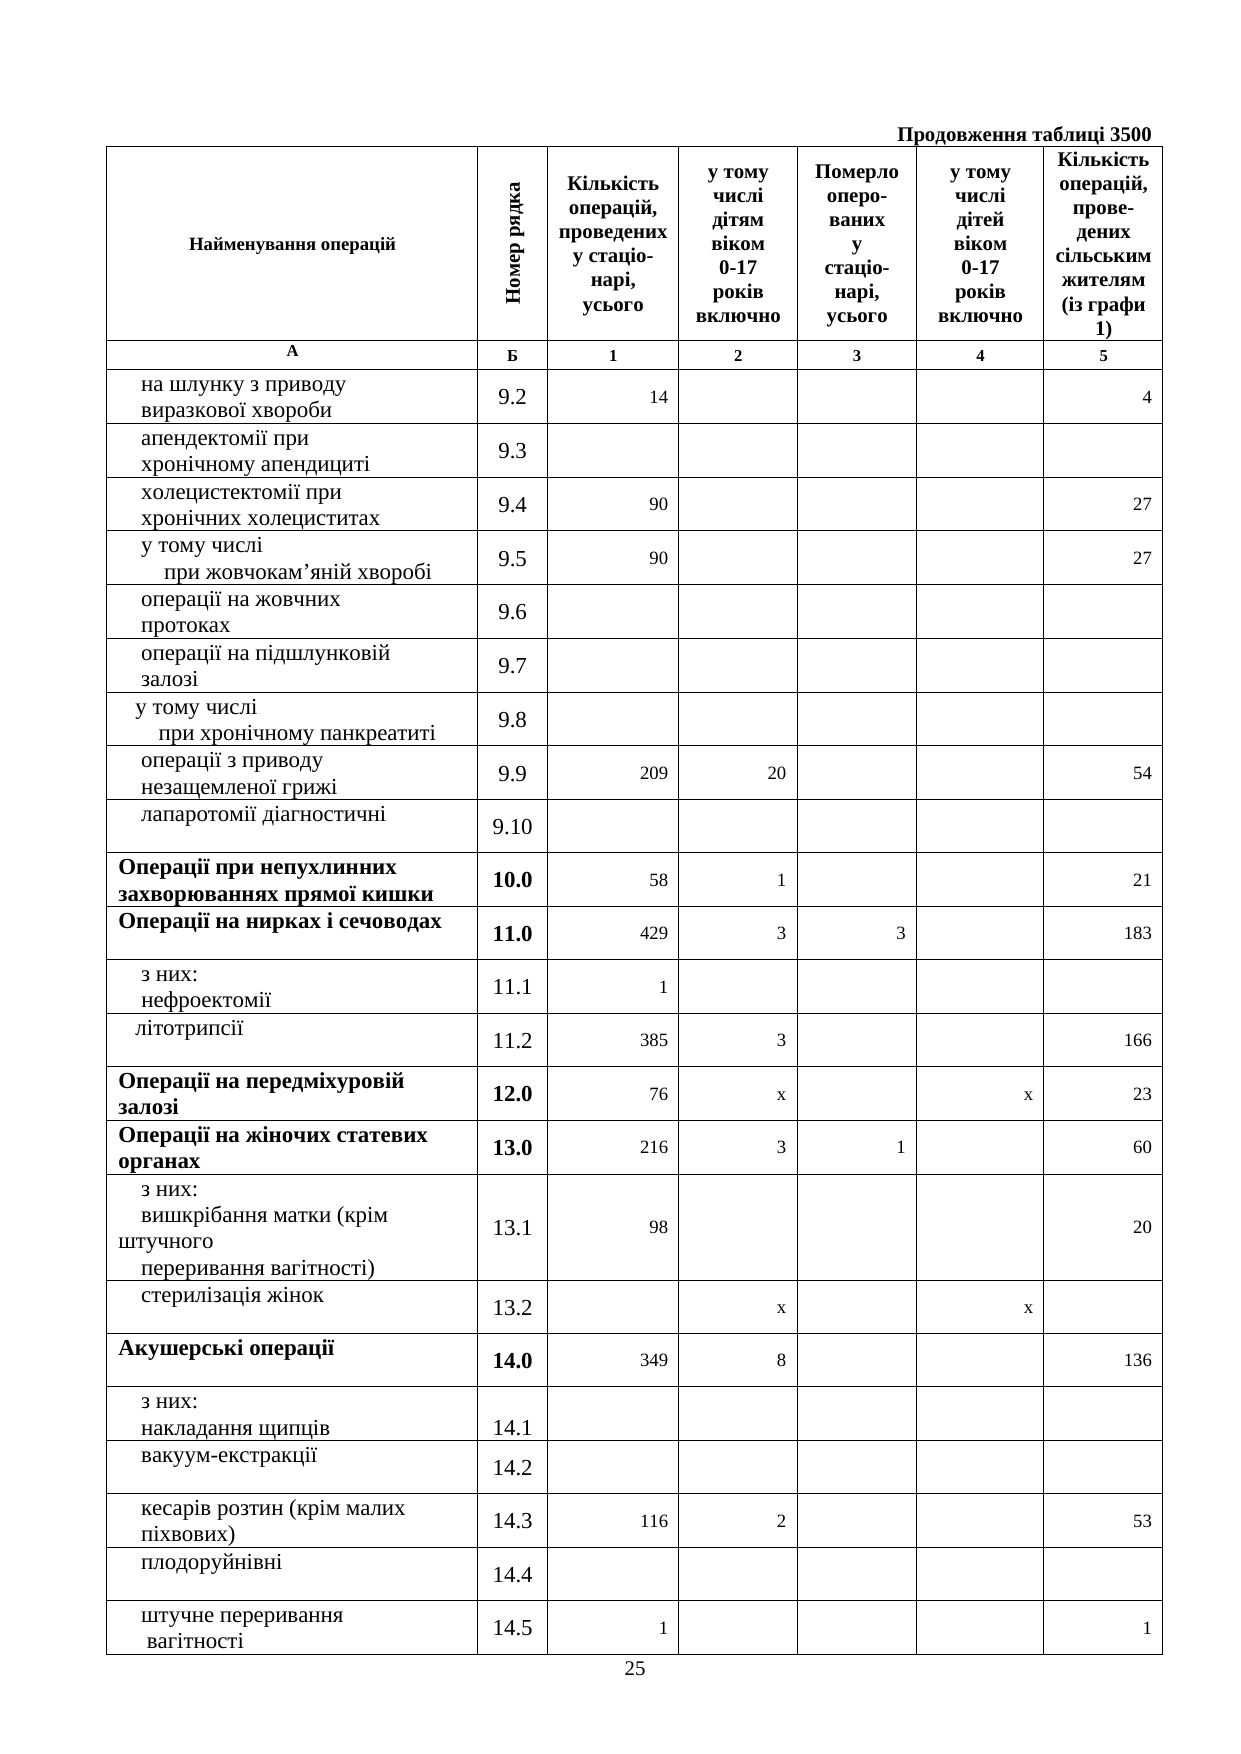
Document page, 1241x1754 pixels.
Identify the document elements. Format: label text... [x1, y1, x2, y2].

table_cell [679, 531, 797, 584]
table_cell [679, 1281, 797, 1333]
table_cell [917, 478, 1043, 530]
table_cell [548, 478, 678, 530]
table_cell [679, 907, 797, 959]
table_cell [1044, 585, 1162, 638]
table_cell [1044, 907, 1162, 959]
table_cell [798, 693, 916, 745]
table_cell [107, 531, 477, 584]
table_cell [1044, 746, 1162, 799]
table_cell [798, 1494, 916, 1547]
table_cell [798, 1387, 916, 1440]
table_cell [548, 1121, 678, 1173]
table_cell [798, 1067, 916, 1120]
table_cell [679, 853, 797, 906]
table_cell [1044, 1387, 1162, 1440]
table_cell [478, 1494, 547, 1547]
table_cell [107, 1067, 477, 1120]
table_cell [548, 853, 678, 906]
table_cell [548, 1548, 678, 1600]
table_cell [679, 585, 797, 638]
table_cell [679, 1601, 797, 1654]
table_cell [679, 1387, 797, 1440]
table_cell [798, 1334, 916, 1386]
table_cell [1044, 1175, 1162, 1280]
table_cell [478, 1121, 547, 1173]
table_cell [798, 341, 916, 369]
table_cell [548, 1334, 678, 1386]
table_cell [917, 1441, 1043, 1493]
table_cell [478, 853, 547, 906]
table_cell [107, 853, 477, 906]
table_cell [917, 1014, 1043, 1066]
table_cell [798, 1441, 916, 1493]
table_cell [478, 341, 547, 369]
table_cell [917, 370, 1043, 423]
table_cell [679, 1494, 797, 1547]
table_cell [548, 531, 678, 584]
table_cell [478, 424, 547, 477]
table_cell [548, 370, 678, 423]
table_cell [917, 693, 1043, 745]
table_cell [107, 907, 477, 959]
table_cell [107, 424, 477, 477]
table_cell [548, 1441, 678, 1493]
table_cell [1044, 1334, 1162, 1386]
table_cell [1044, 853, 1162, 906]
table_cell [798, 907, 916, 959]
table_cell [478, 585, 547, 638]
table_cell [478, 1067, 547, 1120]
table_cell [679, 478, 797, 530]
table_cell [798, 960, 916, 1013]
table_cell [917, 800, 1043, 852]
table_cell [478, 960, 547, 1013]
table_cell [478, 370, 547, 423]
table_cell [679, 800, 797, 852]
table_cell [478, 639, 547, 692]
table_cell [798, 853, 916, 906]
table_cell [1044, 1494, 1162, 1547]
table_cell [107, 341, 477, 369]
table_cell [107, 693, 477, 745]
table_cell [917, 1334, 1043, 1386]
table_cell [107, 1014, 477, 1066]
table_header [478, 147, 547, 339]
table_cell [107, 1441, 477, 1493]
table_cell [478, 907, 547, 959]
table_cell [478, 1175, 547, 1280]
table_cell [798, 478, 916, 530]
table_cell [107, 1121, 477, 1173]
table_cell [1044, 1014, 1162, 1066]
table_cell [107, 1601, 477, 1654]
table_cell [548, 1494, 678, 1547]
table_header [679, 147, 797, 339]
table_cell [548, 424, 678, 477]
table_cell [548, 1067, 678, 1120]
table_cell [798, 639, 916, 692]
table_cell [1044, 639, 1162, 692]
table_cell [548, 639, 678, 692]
text Продовження таблиці 3500 [118, 122, 1152, 146]
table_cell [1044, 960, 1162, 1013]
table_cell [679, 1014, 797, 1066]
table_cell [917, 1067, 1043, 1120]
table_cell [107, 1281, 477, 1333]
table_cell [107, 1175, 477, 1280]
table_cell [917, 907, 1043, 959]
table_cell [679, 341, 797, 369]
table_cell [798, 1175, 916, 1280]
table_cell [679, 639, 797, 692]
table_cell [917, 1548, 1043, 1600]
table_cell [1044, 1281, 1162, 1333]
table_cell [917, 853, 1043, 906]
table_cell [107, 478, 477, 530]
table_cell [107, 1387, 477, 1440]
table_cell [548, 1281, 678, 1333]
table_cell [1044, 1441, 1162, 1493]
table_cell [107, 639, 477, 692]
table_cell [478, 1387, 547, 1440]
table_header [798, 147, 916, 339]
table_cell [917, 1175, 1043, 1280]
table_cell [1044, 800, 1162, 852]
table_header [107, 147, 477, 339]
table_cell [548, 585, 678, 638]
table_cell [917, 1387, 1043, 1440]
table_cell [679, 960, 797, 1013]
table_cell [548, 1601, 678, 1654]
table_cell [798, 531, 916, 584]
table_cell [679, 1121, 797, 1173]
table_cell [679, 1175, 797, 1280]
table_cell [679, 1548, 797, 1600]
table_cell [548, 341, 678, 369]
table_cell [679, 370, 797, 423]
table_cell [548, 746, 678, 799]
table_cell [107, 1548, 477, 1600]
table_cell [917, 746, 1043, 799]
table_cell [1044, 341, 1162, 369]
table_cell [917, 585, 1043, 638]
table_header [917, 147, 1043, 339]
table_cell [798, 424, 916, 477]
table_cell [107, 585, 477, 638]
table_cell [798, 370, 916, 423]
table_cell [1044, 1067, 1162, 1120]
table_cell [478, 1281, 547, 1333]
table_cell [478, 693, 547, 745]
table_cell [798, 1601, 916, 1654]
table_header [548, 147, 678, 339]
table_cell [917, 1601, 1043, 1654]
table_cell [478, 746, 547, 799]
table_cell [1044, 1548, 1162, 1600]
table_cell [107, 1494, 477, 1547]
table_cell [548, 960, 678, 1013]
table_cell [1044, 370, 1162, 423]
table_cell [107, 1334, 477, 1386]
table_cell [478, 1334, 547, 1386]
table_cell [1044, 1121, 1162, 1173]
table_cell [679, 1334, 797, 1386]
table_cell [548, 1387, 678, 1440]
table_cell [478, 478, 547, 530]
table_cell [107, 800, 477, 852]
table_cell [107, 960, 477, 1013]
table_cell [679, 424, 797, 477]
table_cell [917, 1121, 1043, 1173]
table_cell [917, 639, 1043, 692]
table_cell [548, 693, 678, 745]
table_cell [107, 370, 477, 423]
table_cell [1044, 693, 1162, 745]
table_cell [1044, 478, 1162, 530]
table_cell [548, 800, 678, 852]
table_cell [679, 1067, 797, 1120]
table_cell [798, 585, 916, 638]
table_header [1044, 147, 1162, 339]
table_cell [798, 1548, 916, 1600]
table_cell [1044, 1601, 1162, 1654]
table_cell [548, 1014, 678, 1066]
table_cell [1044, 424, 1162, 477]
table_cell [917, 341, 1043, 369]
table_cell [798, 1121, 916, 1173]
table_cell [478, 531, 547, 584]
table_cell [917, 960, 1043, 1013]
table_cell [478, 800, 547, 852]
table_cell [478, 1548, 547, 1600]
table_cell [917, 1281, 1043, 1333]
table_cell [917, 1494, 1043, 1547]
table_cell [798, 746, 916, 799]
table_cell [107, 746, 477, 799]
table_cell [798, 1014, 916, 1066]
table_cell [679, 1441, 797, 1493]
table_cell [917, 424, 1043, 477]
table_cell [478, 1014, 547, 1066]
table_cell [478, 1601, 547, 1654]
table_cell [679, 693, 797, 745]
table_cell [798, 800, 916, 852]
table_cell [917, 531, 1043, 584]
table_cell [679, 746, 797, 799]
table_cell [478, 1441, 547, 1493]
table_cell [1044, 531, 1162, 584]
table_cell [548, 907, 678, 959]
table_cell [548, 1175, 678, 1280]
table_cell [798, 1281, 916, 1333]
